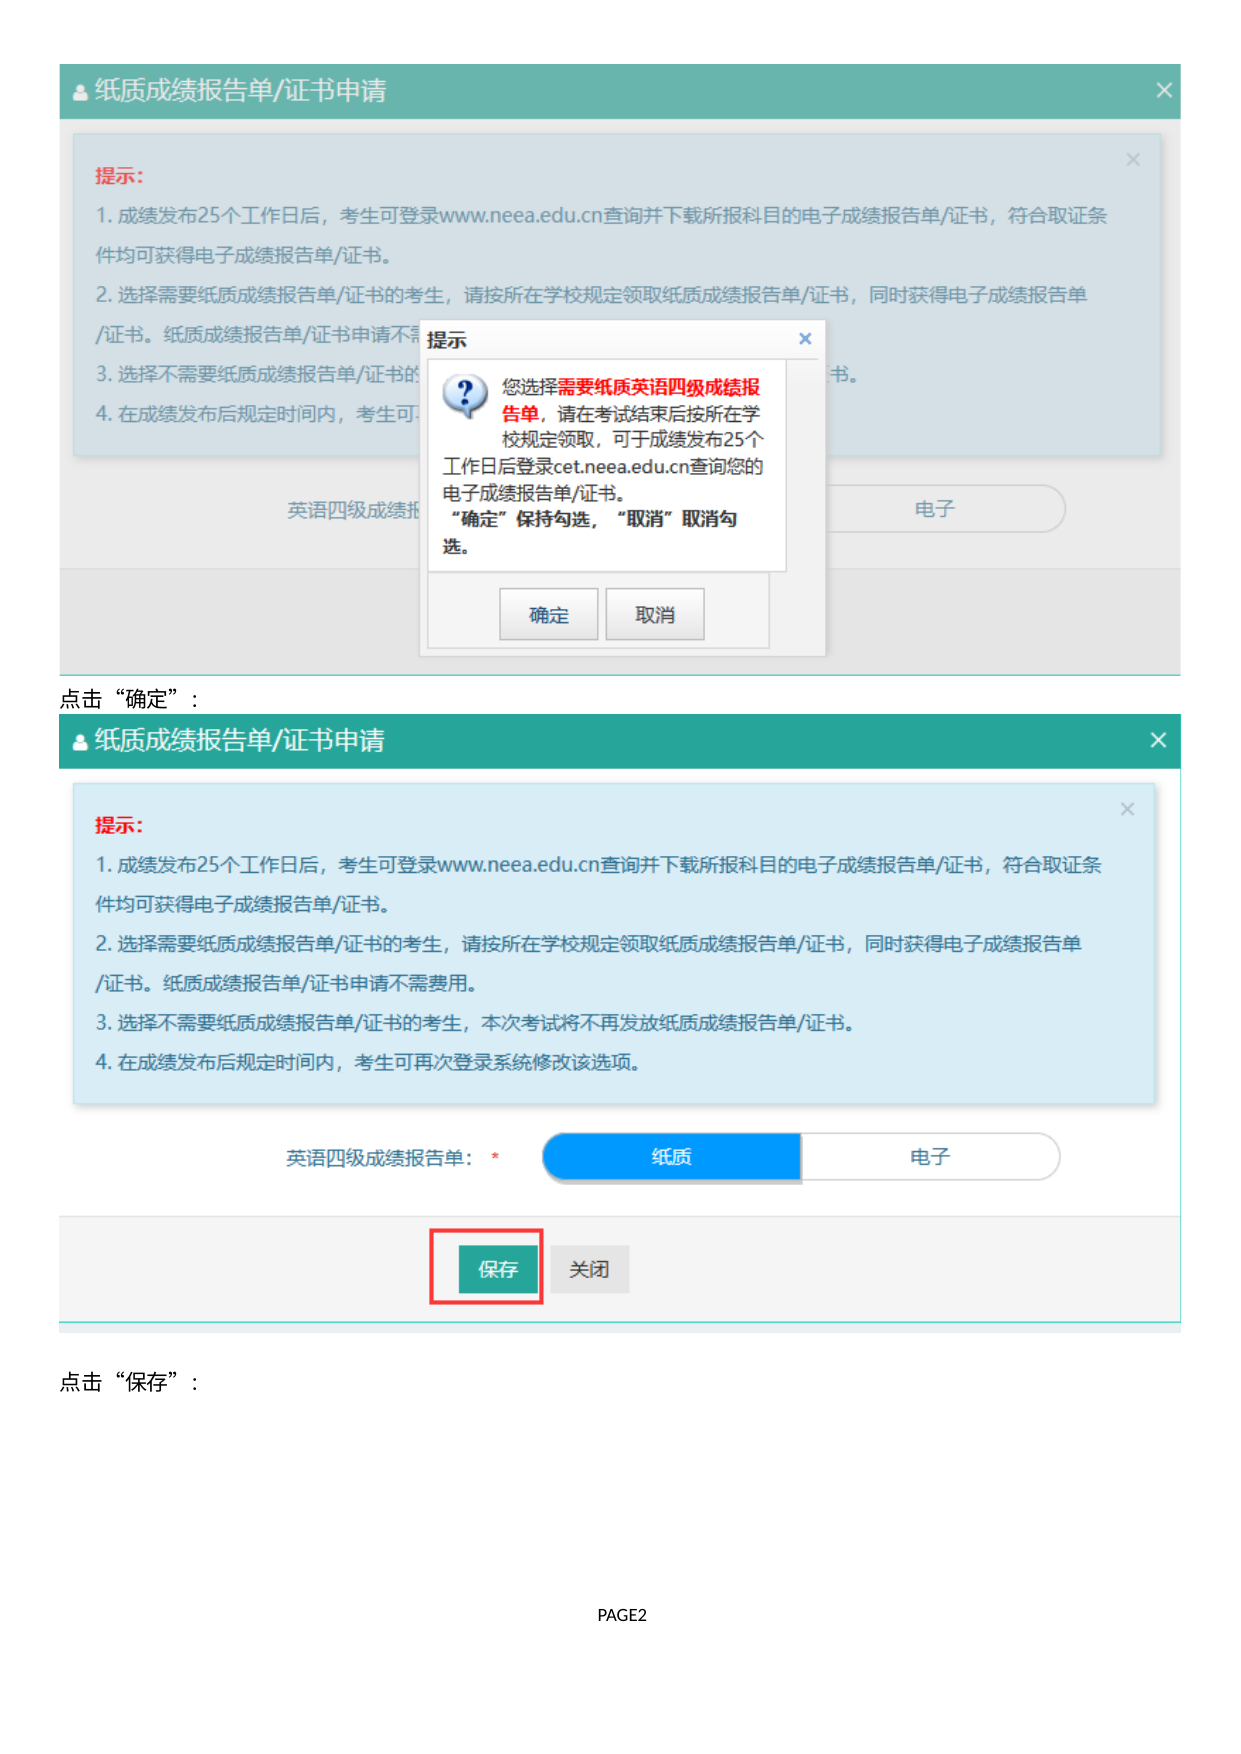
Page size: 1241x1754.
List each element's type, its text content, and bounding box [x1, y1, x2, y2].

picture [59, 714, 1182, 1333]
text 点击“保存”： [59, 1364, 1181, 1397]
text 点击“确定”： [59, 682, 1181, 714]
picture [59, 64, 1181, 676]
